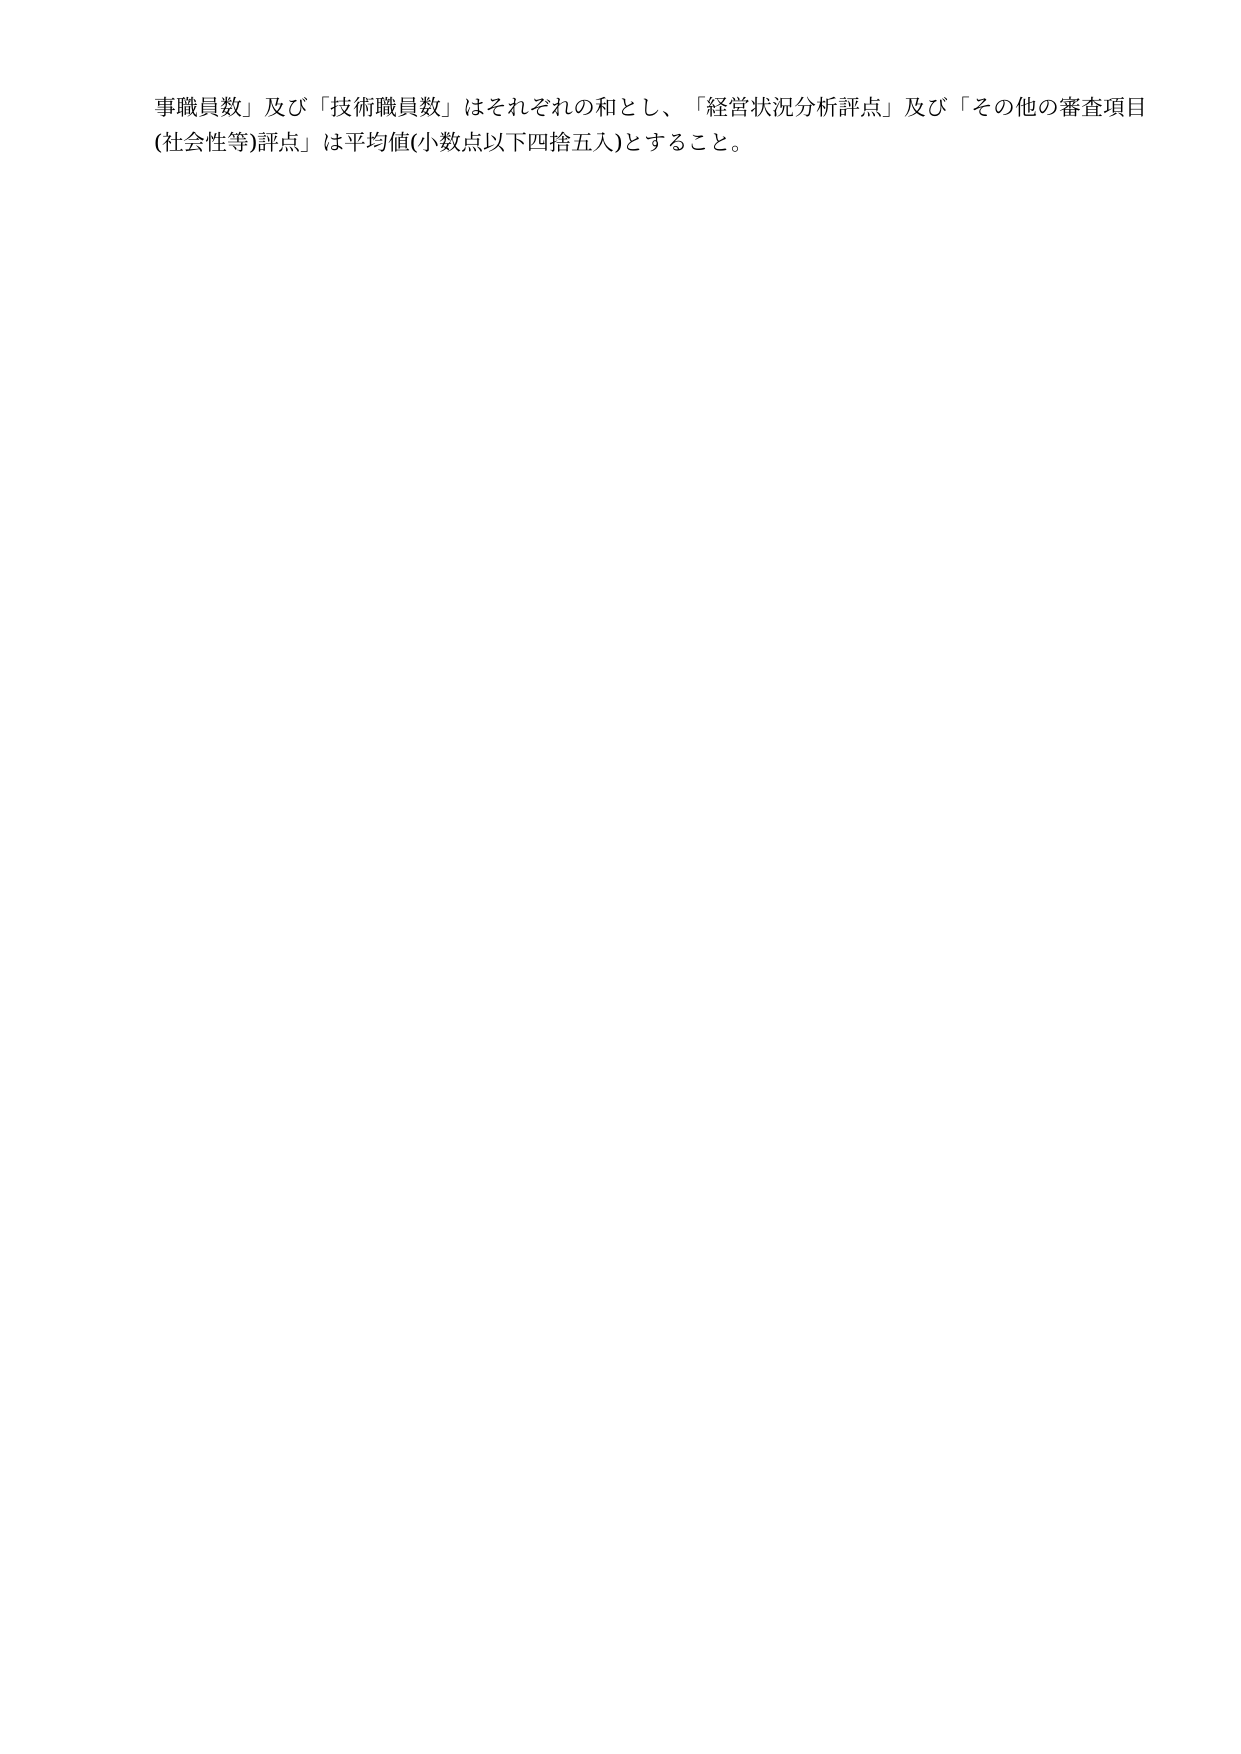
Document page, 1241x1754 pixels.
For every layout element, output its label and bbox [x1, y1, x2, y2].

text [89, 89, 1152, 159]
